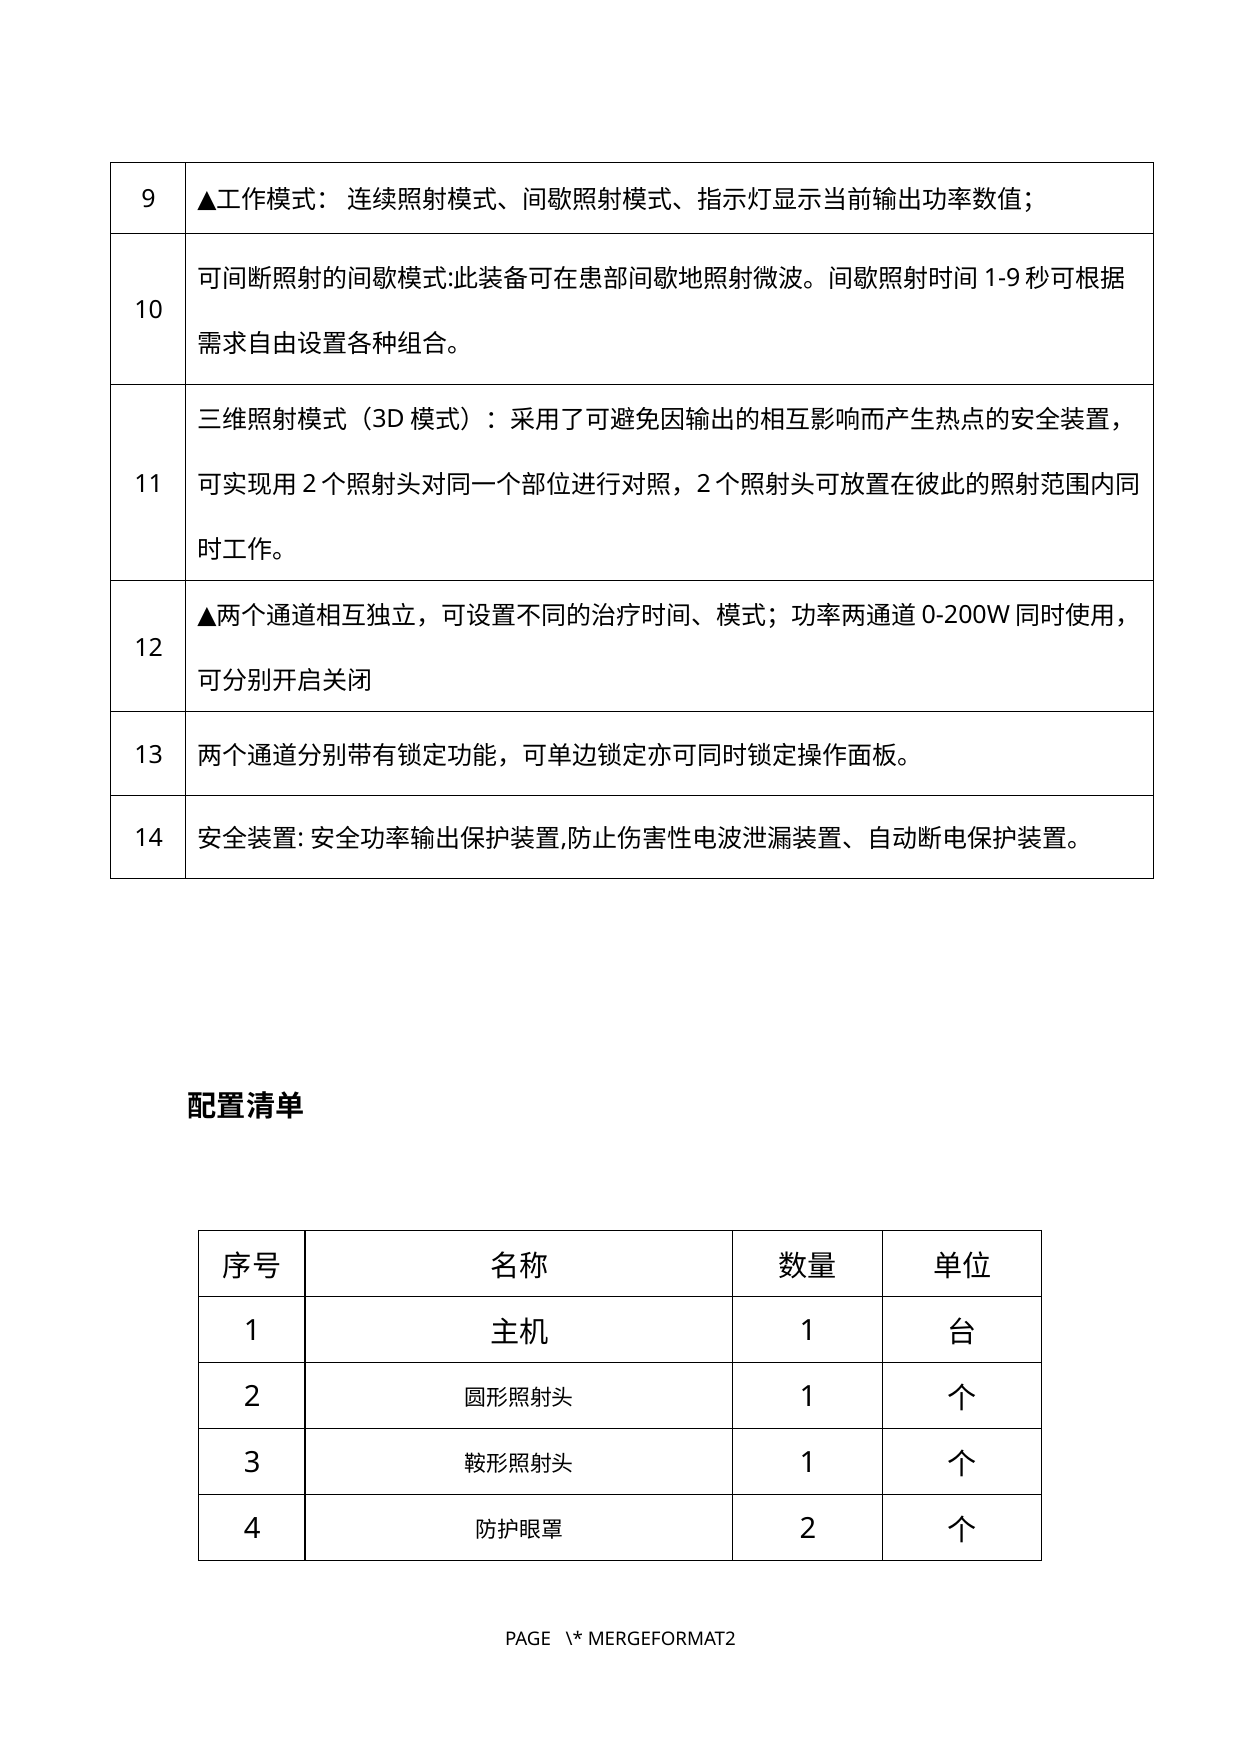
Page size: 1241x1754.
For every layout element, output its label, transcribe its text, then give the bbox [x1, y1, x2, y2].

table_cell 可间断照射的间歇模式:此装备可在患部间歇地照射微波。间歇照射时间1-9秒可根据需求自由设置各种组合。 [186, 234, 1153, 384]
table_cell 1 [733, 1297, 882, 1362]
subtitle 配置清单 [187, 1071, 1053, 1136]
table_cell 个 [883, 1495, 1041, 1560]
table_cell 2 [199, 1363, 304, 1428]
table_cell 11 [111, 385, 185, 580]
table_cell 鞍形照射头 [306, 1429, 732, 1494]
table_cell ▲工作模式： 连续照射模式、间歇照射模式、指示灯显示当前输出功率数值； [186, 163, 1153, 233]
table_cell 13 [111, 712, 185, 794]
table_cell 3 [199, 1429, 304, 1494]
table_header 单位 [883, 1231, 1041, 1296]
table_cell 台 [883, 1297, 1041, 1362]
table_cell 4 [199, 1495, 304, 1560]
table_cell 2 [733, 1495, 882, 1560]
table_cell 主机 [306, 1297, 732, 1362]
table_header 序号 [199, 1231, 304, 1296]
table_cell ▲两个通道相互独立，可设置不同的治疗时间、模式；功率两通道0-200W同时使用，可分别开启关闭 [186, 581, 1153, 711]
table_cell 9 [111, 163, 185, 233]
table_cell 10 [111, 234, 185, 384]
table_cell 14 [111, 796, 185, 878]
table_cell 两个通道分别带有锁定功能，可单边锁定亦可同时锁定操作面板。 [186, 712, 1153, 794]
table_cell 防护眼罩 [306, 1495, 732, 1560]
table_cell 安全装置: 安全功率输出保护装置,防止伤害性电波泄漏装置、自动断电保护装置。 [186, 796, 1153, 878]
table_cell 1 [733, 1363, 882, 1428]
table_cell 个 [883, 1363, 1041, 1428]
table_cell 三维照射模式（3D模式）：采用了可避免因输出的相互影响而产生热点的安全装置，可实现用2个照射头对同一个部位进行对照，2个照射头可放置在彼此的照射范围内同时工作。 [186, 385, 1153, 580]
table_cell 圆形照射头 [306, 1363, 732, 1428]
table_cell 1 [733, 1429, 882, 1494]
table_header 名称 [306, 1231, 732, 1296]
table_header 数量 [733, 1231, 882, 1296]
table_cell 12 [111, 581, 185, 711]
table_cell 1 [199, 1297, 304, 1362]
table_cell 个 [883, 1429, 1041, 1494]
